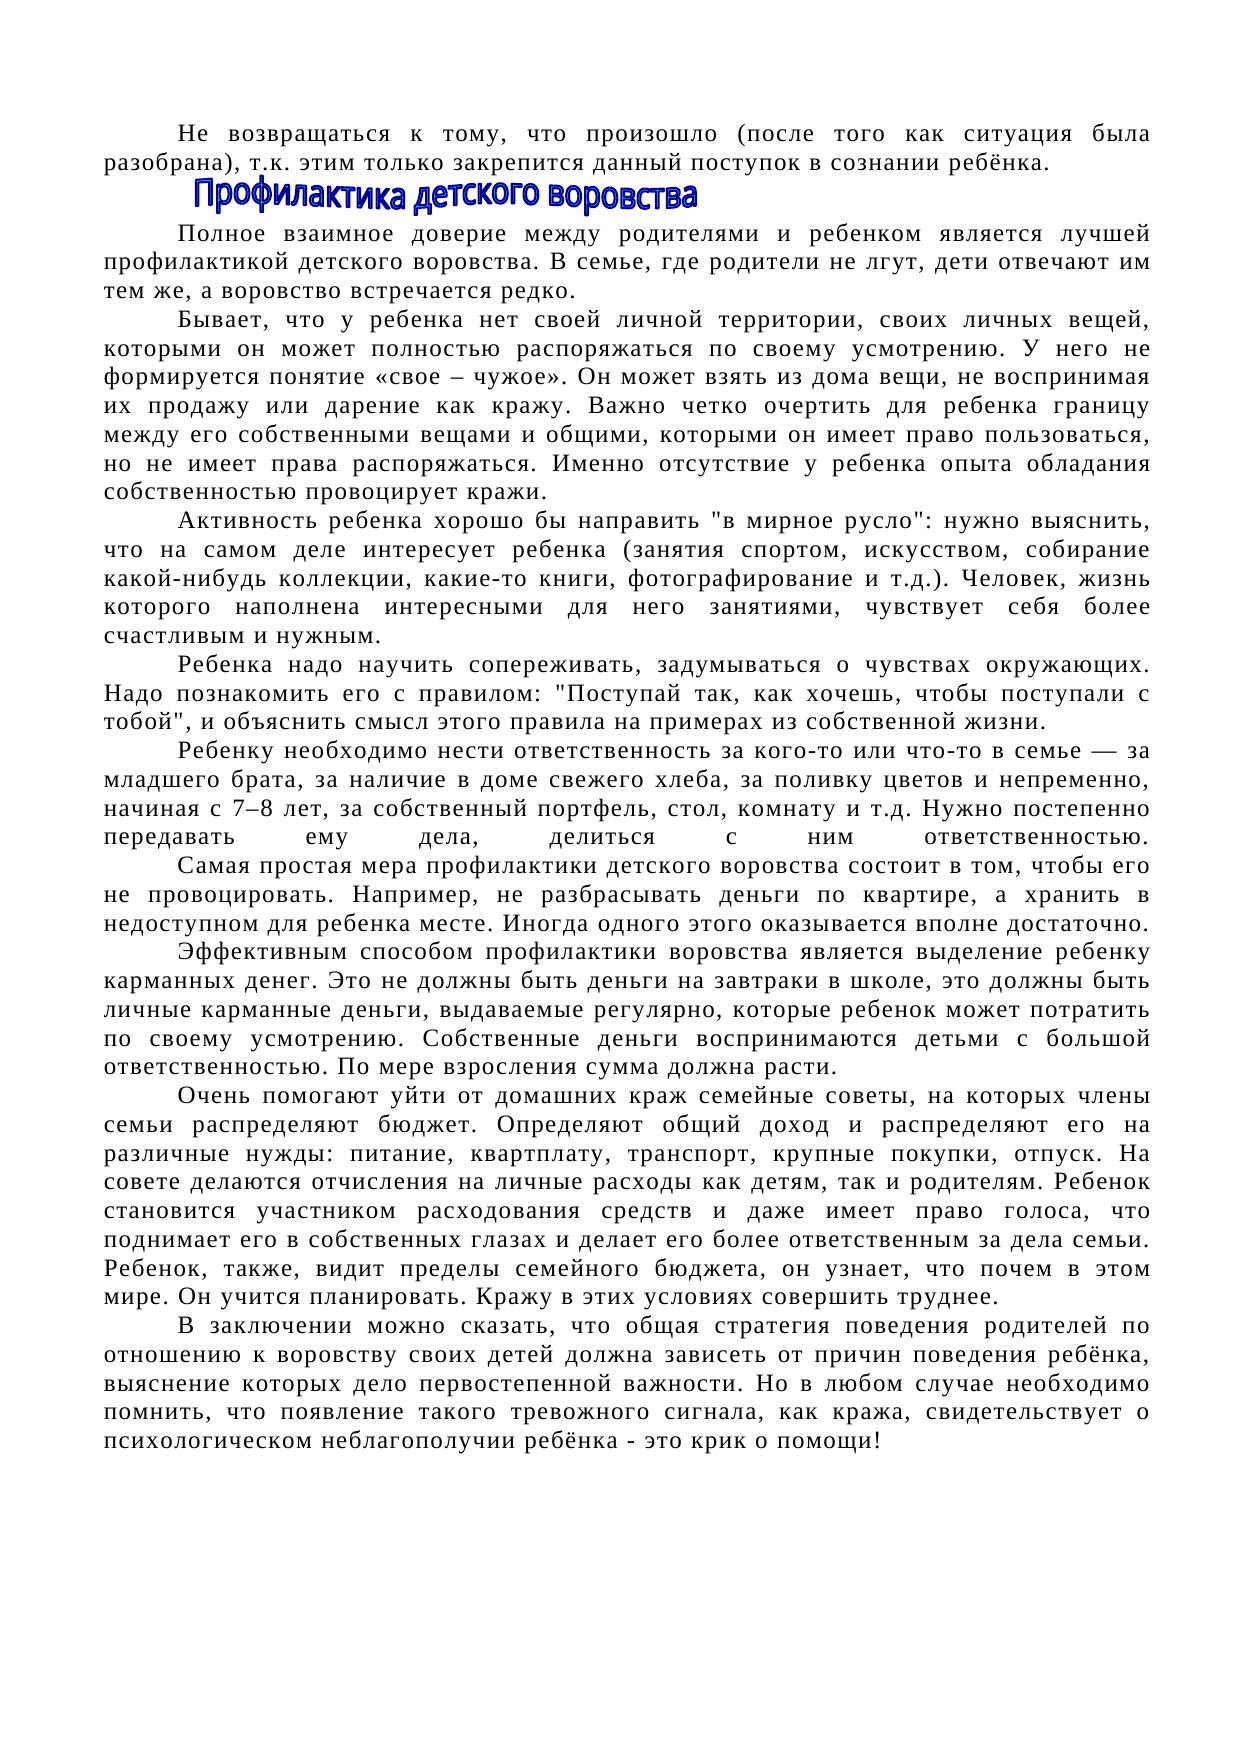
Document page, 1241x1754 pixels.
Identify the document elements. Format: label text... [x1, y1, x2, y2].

subtitle Активность ребенка хорошо бы направить "в мирное русло": нужно выяснить, что на самом деле интересует ребенка (занятия спортом, искусством, собирание какой-нибудь коллекции, какие-то книги, фотографирование и т.д.). Человек, жизнь которого наполнена интересными для него занятиями, чувствует себя более счастливым и нужным. [103, 505, 1152, 649]
subtitle В заключении можно сказать, что общая стратегия поведения родителей по отношению к воровству своих детей должна зависеть от причин поведения ребёнка, выяснение которых дело первостепенной важности. Но в любом случае необходимо помнить, что появление такого тревожного сигнала, как кража, свидетельствует о психологическом неблагополучии ребёнка - это крик о помощи! [103, 1310, 1152, 1454]
subtitle Полное взаимное доверие между родителями и ребенком является лучшей профилактикой детского воровства. В семье, где родители не лгут, дети отвечают им тем же, а воровство встречается редко. [103, 218, 1152, 304]
subtitle Ребенка надо научить сопереживать, задумываться о чувствах окружающих. Надо познакомить его с правилом: "Поступай так, как хочешь, чтобы поступали с тобой", и объяснить смысл этого правила на примерах из собственной жизни. [103, 649, 1152, 735]
subtitle Бывает, что у ребенка нет своей личной территории, своих личных вещей, которыми он может полностью распоряжаться по своему усмотрению. У него не формируется понятие «свое – чужое». Он может взять из дома вещи, не воспринимая их продажу или дарение как кражу. Важно четко очертить для ребенка границу между его собственными вещами и общими, которыми он имеет право пользоваться, но не имеет права распоряжаться. Именно отсутствие у ребенка опыта обладания собственностью провоцирует кражи. [103, 304, 1152, 505]
subtitle Эффективным способом профилактики воровства является выделение ребенку карманных денег. Это не должны быть деньги на завтраки в школе, это должны быть личные карманные деньги, выдаваемые регулярно, которые ребенок может потратить по своему усмотрению. Собственные деньги воспринимаются детьми с большой ответственностью. По мере взросления сумма должна расти. [103, 936, 1152, 1080]
subtitle Не возвращаться к тому, что произошло (после того как ситуация была разобрана), т.к. этим только закрепится данный поступок в сознании ребёнка. [103, 118, 1152, 176]
subtitle Ребенку необходимо нести ответственность за кого-то или что-то в семье — за младшего брата, за наличие в доме свежего хлеба, за поливку цветов и непременно, начиная с 7–8 лет, за собственный портфель, стол, комнату и т.д. Нужно постепенно передавать ему дела, делиться с ним ответственностью. Самая простая мера профилактики детского воровства состоит в том, чтобы его не провоцировать. Например, не разбрасывать деньги по квартире, а хранить в недоступном для ребенка месте. Иногда одного этого оказывается вполне достаточно. [103, 735, 1152, 936]
subtitle Очень помогают уйти от домашних краж семейные советы, на которых члены семьи распределяют бюджет. Определяют общий доход и распределяют его на различные нужды: питание, квартплату, транспорт, крупные покупки, отпуск. На совете делаются отчисления на личные расходы как детям, так и родителям. Ребенок становится участником расходования средств и даже имеет право голоса, что поднимает его в собственных глазах и делает его более ответственным за дела семьи. Ребенок, также, видит пределы семейного бюджета, он узнает, что почем в этом мире. Он учится планировать. Кражу в этих условиях совершить труднее. [103, 1080, 1152, 1310]
